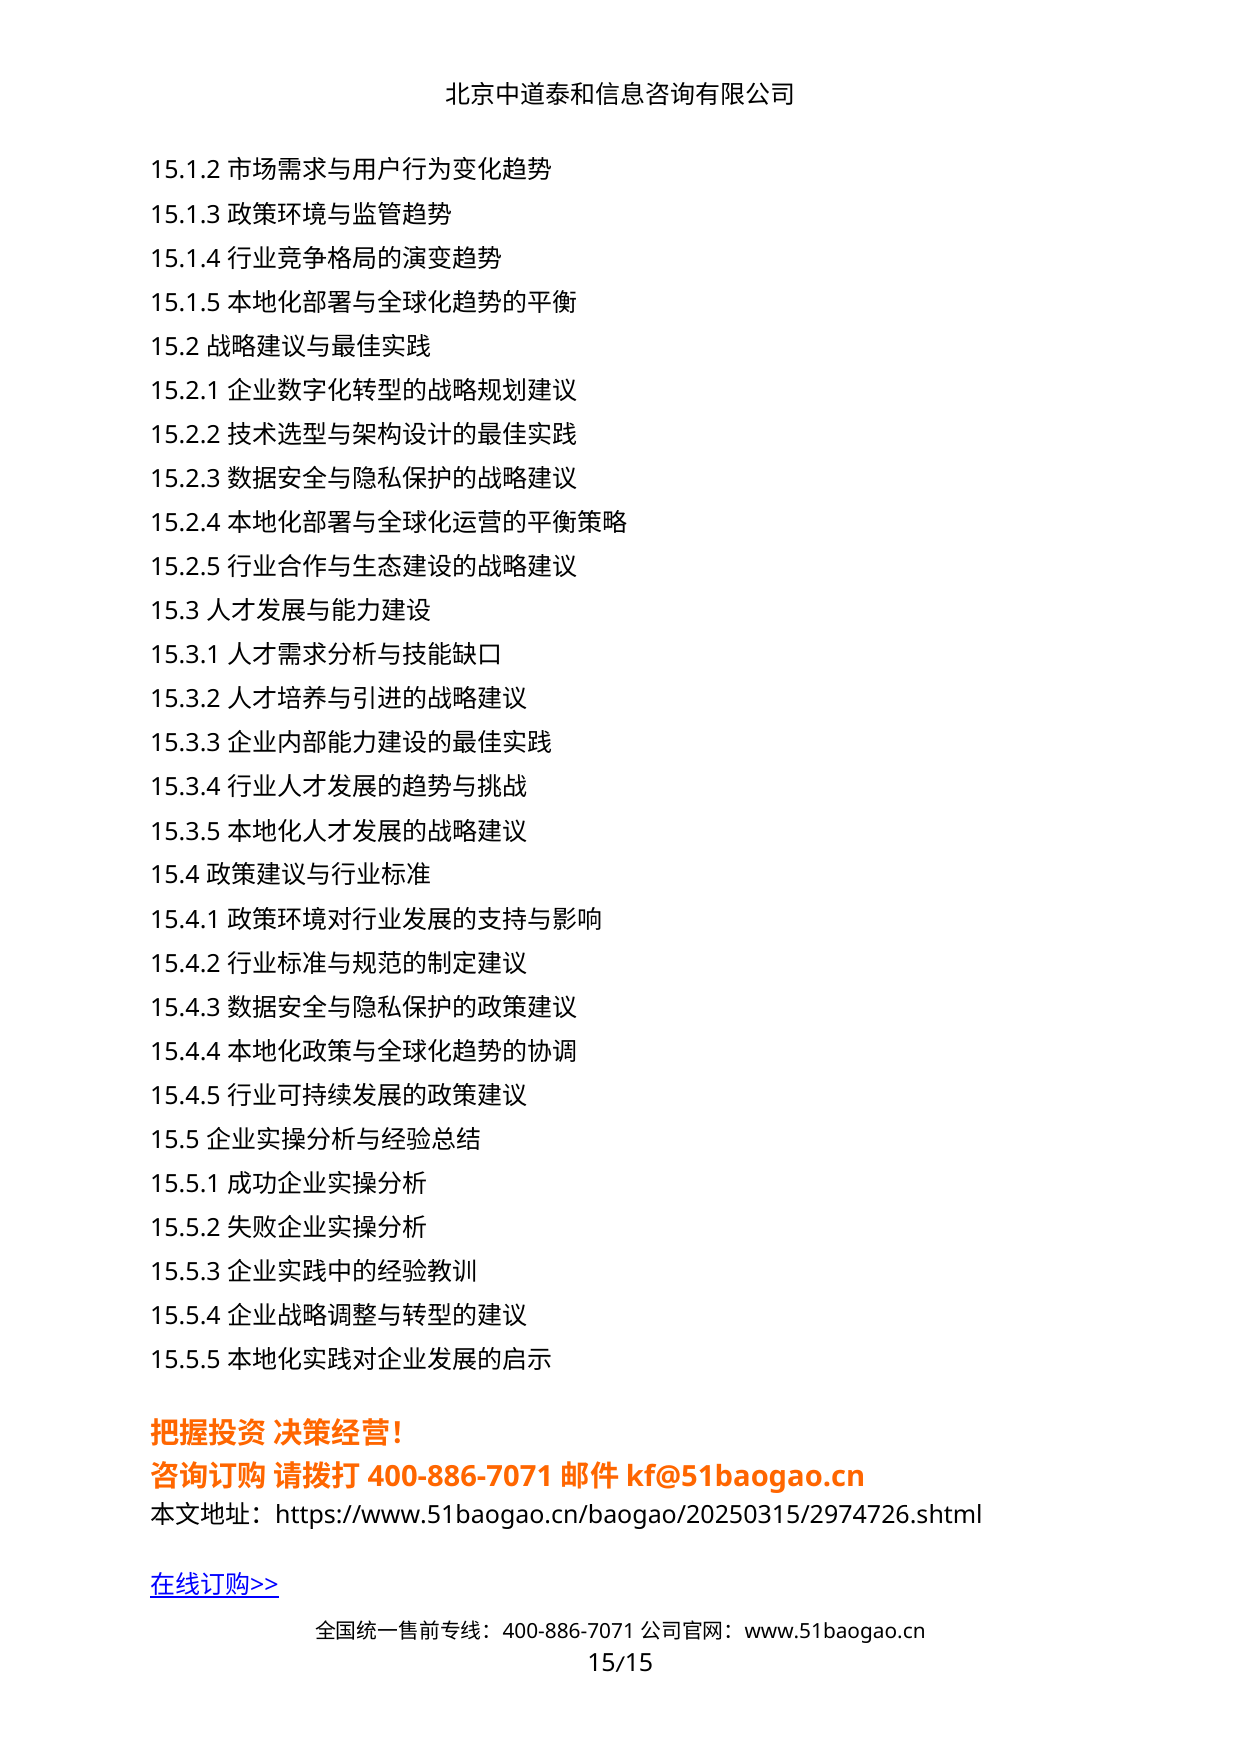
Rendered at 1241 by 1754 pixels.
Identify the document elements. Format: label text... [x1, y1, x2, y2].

text 15.5.5 本地化实践对企业发展的启示 [150, 1340, 1090, 1376]
text 15.3.4 行业人才发展的趋势与挑战 [150, 767, 1090, 803]
text 15.5.3 企业实践中的经验教训 [150, 1252, 1090, 1288]
text 15.4.4 本地化政策与全球化趋势的协调 [150, 1031, 1090, 1067]
text 15.2.2 技术选型与架构设计的最佳实践 [150, 414, 1090, 451]
text 15.3.1 人才需求分析与技能缺口 [150, 635, 1090, 671]
text 15.4 政策建议与行业标准 [150, 855, 1090, 891]
text 15.4.1 政策环境对行业发展的支持与影响 [150, 899, 1090, 935]
text 15.5 企业实操分析与经验总结 [150, 1119, 1090, 1156]
text 15.2 战略建议与最佳实践 [150, 326, 1090, 362]
text 15.5.1 成功企业实操分析 [150, 1163, 1090, 1200]
text 15.1.4 行业竞争格局的演变趋势 [150, 238, 1090, 274]
text 15.2.5 行业合作与生态建设的战略建议 [150, 547, 1090, 583]
text 15.3.3 企业内部能力建设的最佳实践 [150, 723, 1090, 759]
text 在线订购>> [150, 1531, 1090, 1601]
text 15.5.2 失败企业实操分析 [150, 1207, 1090, 1244]
text 15.2.4 本地化部署与全球化运营的平衡策略 [150, 502, 1090, 539]
text 15.1.5 本地化部署与全球化趋势的平衡 [150, 282, 1090, 318]
text 15.3.5 本地化人才发展的战略建议 [150, 811, 1090, 847]
text 15.2.3 数据安全与隐私保护的战略建议 [150, 458, 1090, 495]
text 把握投资 决策经营！咨询订购 请拨打 400-886-7071 邮件 kf@51baogao.cn本文地址：https://www.51baogao.cn/baogao/20250315/2974726.shtml [150, 1376, 1090, 1531]
text 15.3.2 人才培养与引进的战略建议 [150, 679, 1090, 715]
text 15.4.5 行业可持续发展的政策建议 [150, 1075, 1090, 1112]
text 15.4.3 数据安全与隐私保护的政策建议 [150, 987, 1090, 1023]
text 15.3 人才发展与能力建设 [150, 591, 1090, 627]
text 15.2.1 企业数字化转型的战略规划建议 [150, 370, 1090, 407]
text 15.1.2 市场需求与用户行为变化趋势 [150, 150, 1090, 186]
text 15.4.2 行业标准与规范的制定建议 [150, 943, 1090, 979]
text 15.1.3 政策环境与监管趋势 [150, 194, 1090, 230]
text 15.5.4 企业战略调整与转型的建议 [150, 1296, 1090, 1332]
